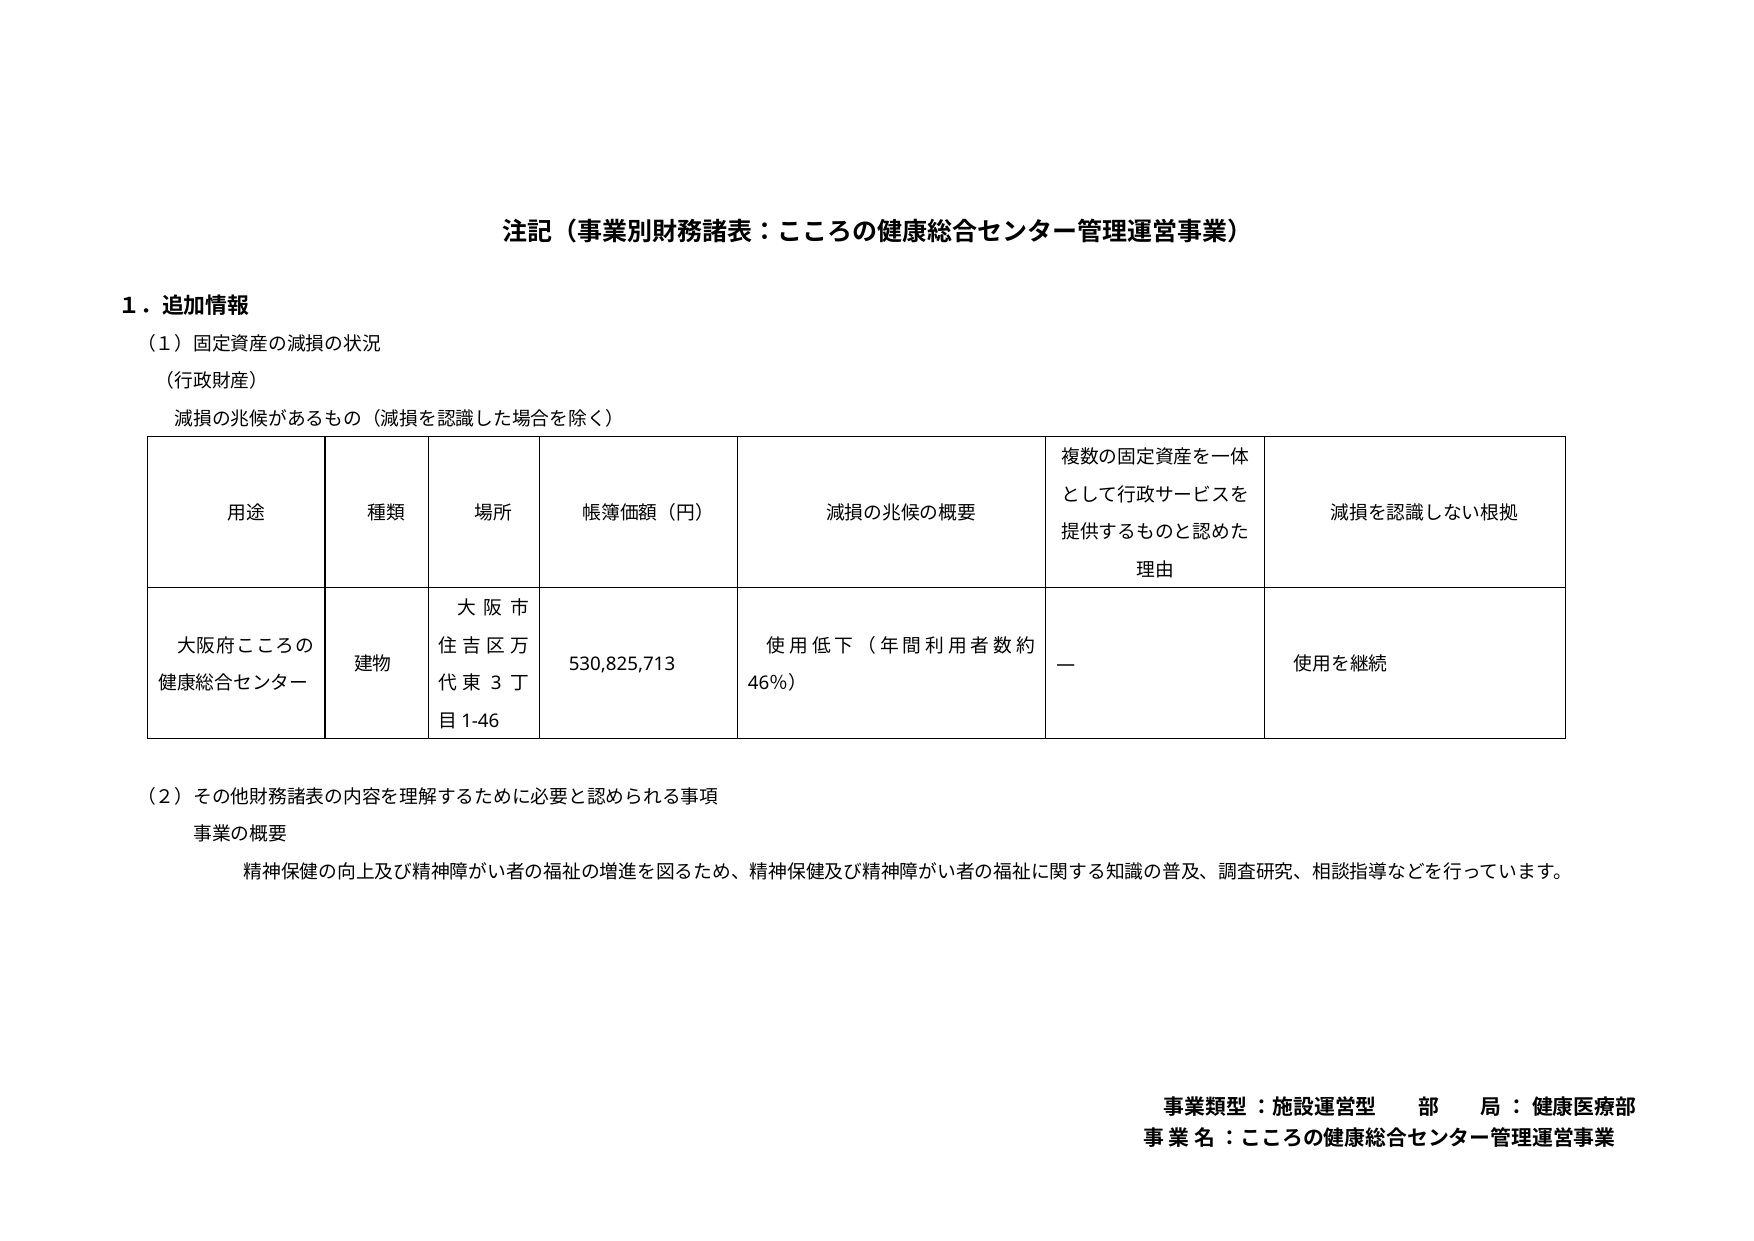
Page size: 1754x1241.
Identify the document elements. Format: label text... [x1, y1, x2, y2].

text 精神保健の向上及び精神障がい者の福祉の増進を図るため、精神保健及び精神障がい者の福祉に関する知識の普及、調査研究、相談指導などを行っています。 [224, 851, 1636, 889]
table_header 用途 [148, 437, 324, 587]
table_header 減損の兆候の概要 [738, 437, 1045, 587]
table_cell 530,825,713 [540, 588, 737, 738]
table_cell 使用を継続 [1265, 588, 1565, 738]
table_cell 使用低下（年間利用者数約46％） [738, 588, 1045, 738]
text 注記（事業別財務諸表：こころの健康総合センター管理運営事業） [118, 211, 1636, 248]
text （１）固定資産の減損の状況 [118, 323, 1636, 361]
table_cell 大阪市住吉区万代東3丁目1-46 [429, 588, 539, 738]
table_cell 大阪府こころの健康総合センター [148, 588, 324, 738]
text （２）その他財務諸表の内容を理解するために必要と認められる事項 [118, 776, 1636, 814]
table_header 帳簿価額（円） [540, 437, 737, 587]
table_header 場所 [429, 437, 539, 587]
table_header 減損を認識しない根拠 [1265, 437, 1565, 587]
table_header 種類 [326, 437, 428, 587]
text （行政財産） [118, 361, 1636, 398]
text 減損の兆候があるもの（減損を認識した場合を除く） [118, 398, 1636, 436]
table_header 複数の固定資産を一体として行政サービスを提供するものと認めた理由 [1046, 437, 1264, 587]
text 事業の概要 [118, 814, 1636, 851]
table_cell 建物 [326, 588, 428, 738]
text １．追加情報 [118, 286, 1636, 323]
table_cell ― [1046, 588, 1264, 738]
